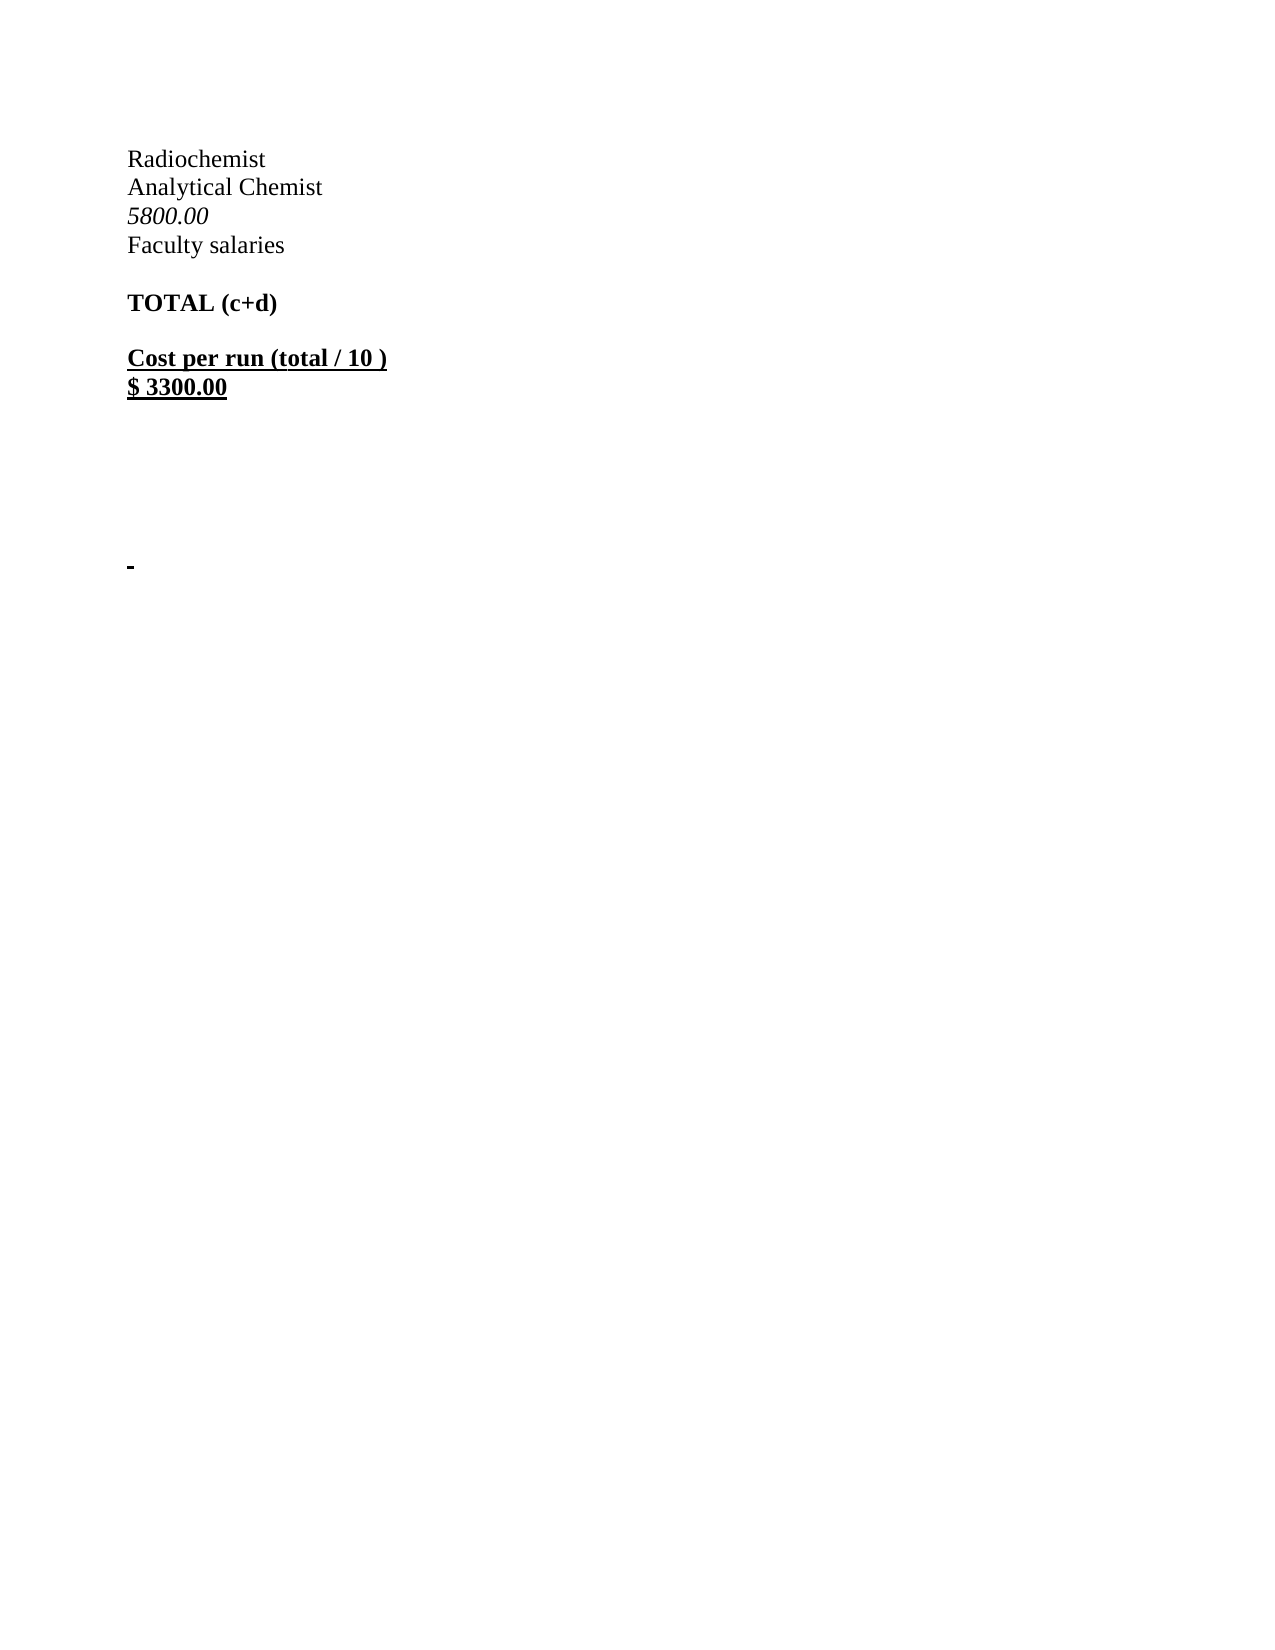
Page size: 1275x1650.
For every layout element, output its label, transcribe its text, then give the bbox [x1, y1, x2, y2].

text TOTAL (c+d) $ 33000.00 [127, 288, 394, 316]
text Radiochemist $ 7200.00 [127, 144, 396, 172]
text Analytical Chemist $ 5800.00 [127, 172, 396, 230]
text Faculty salaries $ 3000.00 [127, 230, 396, 259]
text Cost per run (total / 10 ) $ 3300.00 [127, 344, 396, 401]
